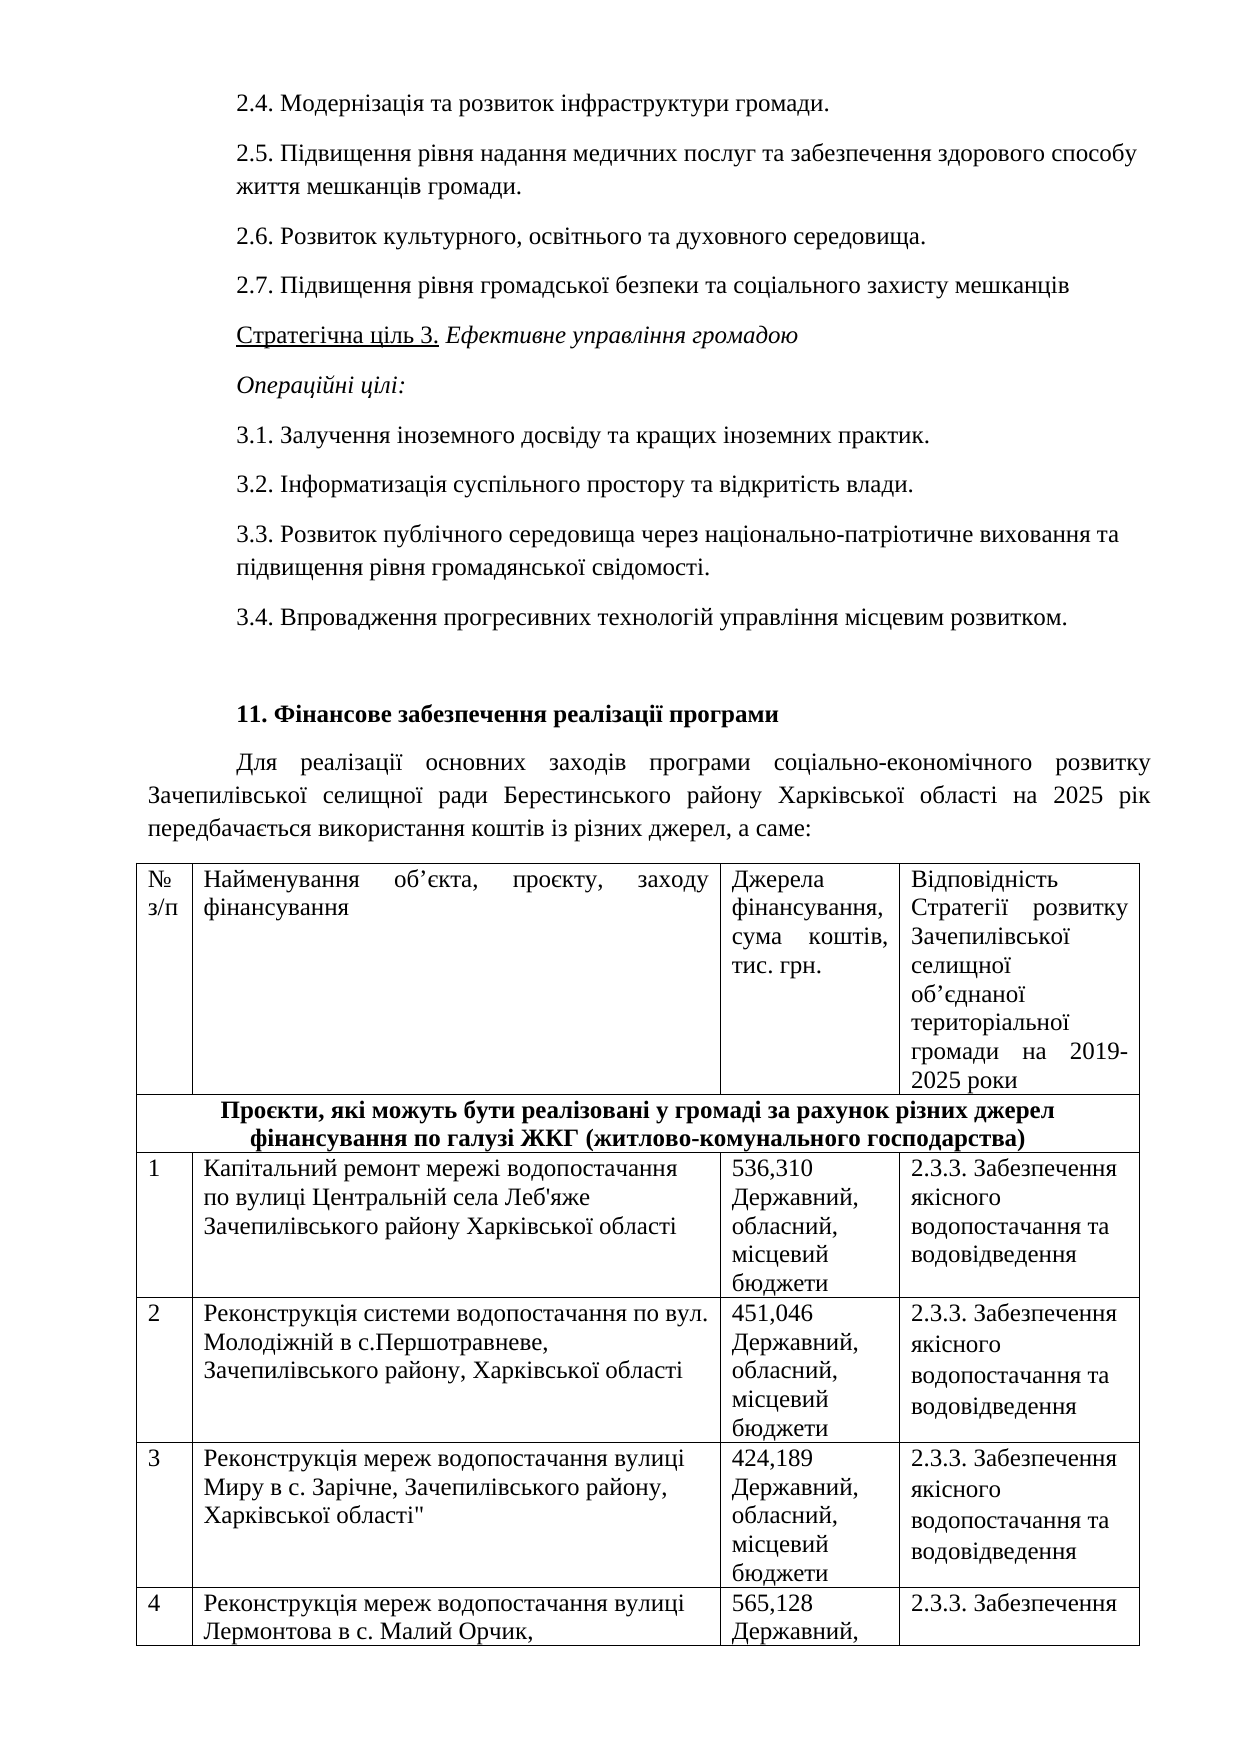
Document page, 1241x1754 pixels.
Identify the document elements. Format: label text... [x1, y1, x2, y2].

table_cell 2 [137, 1298, 192, 1442]
table_cell 4 [137, 1588, 192, 1645]
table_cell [721, 1588, 899, 1645]
table_header Найменування об’єкта, проєкту, заходу фінансування [193, 864, 720, 1094]
table_cell 2.3.3. Забезпечення якісного водопостачання та водовідведення [900, 1153, 1139, 1297]
text 2.5. Підвищення рівня надання медичних послуг та забезпечення здорового способу життя мешканців громади. [236, 138, 1152, 200]
text 11. Фінансове забезпечення реалізації програми [148, 699, 1152, 728]
text Для реалізації основних заходів програми соціально-економічного розвитку Зачепилівської селищної ради Берестинського району Харківської області на 2025 рік передбачається використання коштів із різних джерел, а саме: [148, 747, 1152, 842]
table_cell 536,310 Державний, обласний, місцевий бюджети [721, 1153, 899, 1297]
table_header Джерела фінансування, сума коштів, тис. грн. [721, 864, 899, 1094]
list Операційні цілі: [148, 370, 1152, 399]
table_cell 451,046 Державний, обласний, місцевий бюджети [721, 1298, 899, 1442]
text 3.3. Розвиток публічного середовища через національно-патріотичне виховання та підвищення рівня громадянської свідомості. [236, 519, 1152, 581]
text 2.7. Підвищення рівня громадської безпеки та соціального захисту мешканців [236, 271, 1152, 299]
table_cell 424,189 Державний, обласний, місцевий бюджети [721, 1443, 899, 1587]
table_cell 1 [137, 1153, 192, 1297]
text 3.1. Залучення іноземного досвіду та кращих іноземних практик. [236, 420, 1152, 448]
table_cell 2.3.3. Забезпечення якісного водопостачання та водовідведення [900, 1443, 1139, 1587]
table_cell Проєкти, які можуть бути реалізовані у громаді за рахунок різних джерел фінансування по галузі ЖКГ (житлово-комунального господарства) [137, 1095, 1139, 1152]
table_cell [193, 1588, 720, 1645]
text 2.6. Розвиток культурного, освітнього та духовного середовища. [236, 221, 1152, 250]
table_cell Реконструкція системи водопостачання по вул. Молодіжній в с.Першотравневе, Зачепилівського району, Харківської області [193, 1298, 720, 1442]
text 3.2. Інформатизація суспільного простору та відкритість влади. [236, 469, 1152, 498]
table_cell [900, 1588, 1139, 1645]
table_header № з/п [137, 864, 192, 1094]
table_header Відповідність Стратегії розвитку Зачепилівської селищної об’єднаної територіальної громади на 2019-2025 роки [900, 864, 1139, 1094]
table_cell Капітальний ремонт мережі водопостачання по вулиці Центральній села Леб'яже Зачепилівського району Харківської області [193, 1153, 720, 1297]
text 3.4. Впровадження прогресивних технологій управління місцевим розвитком. [236, 602, 1152, 631]
table_cell Реконструкція мереж водопостачання вулиці Миру в с. Зарічне, Зачепилівського району, Харківської області" [193, 1443, 720, 1587]
text Стратегічна ціль 3. Ефективне управління громадою [236, 320, 1152, 349]
table_cell 2.3.3. Забезпечення якісного водопостачання та водовідведення [900, 1298, 1139, 1442]
text 2.4. Модернізація та розвиток інфраструктури громади. [236, 88, 1152, 117]
table_cell 3 [137, 1443, 192, 1587]
